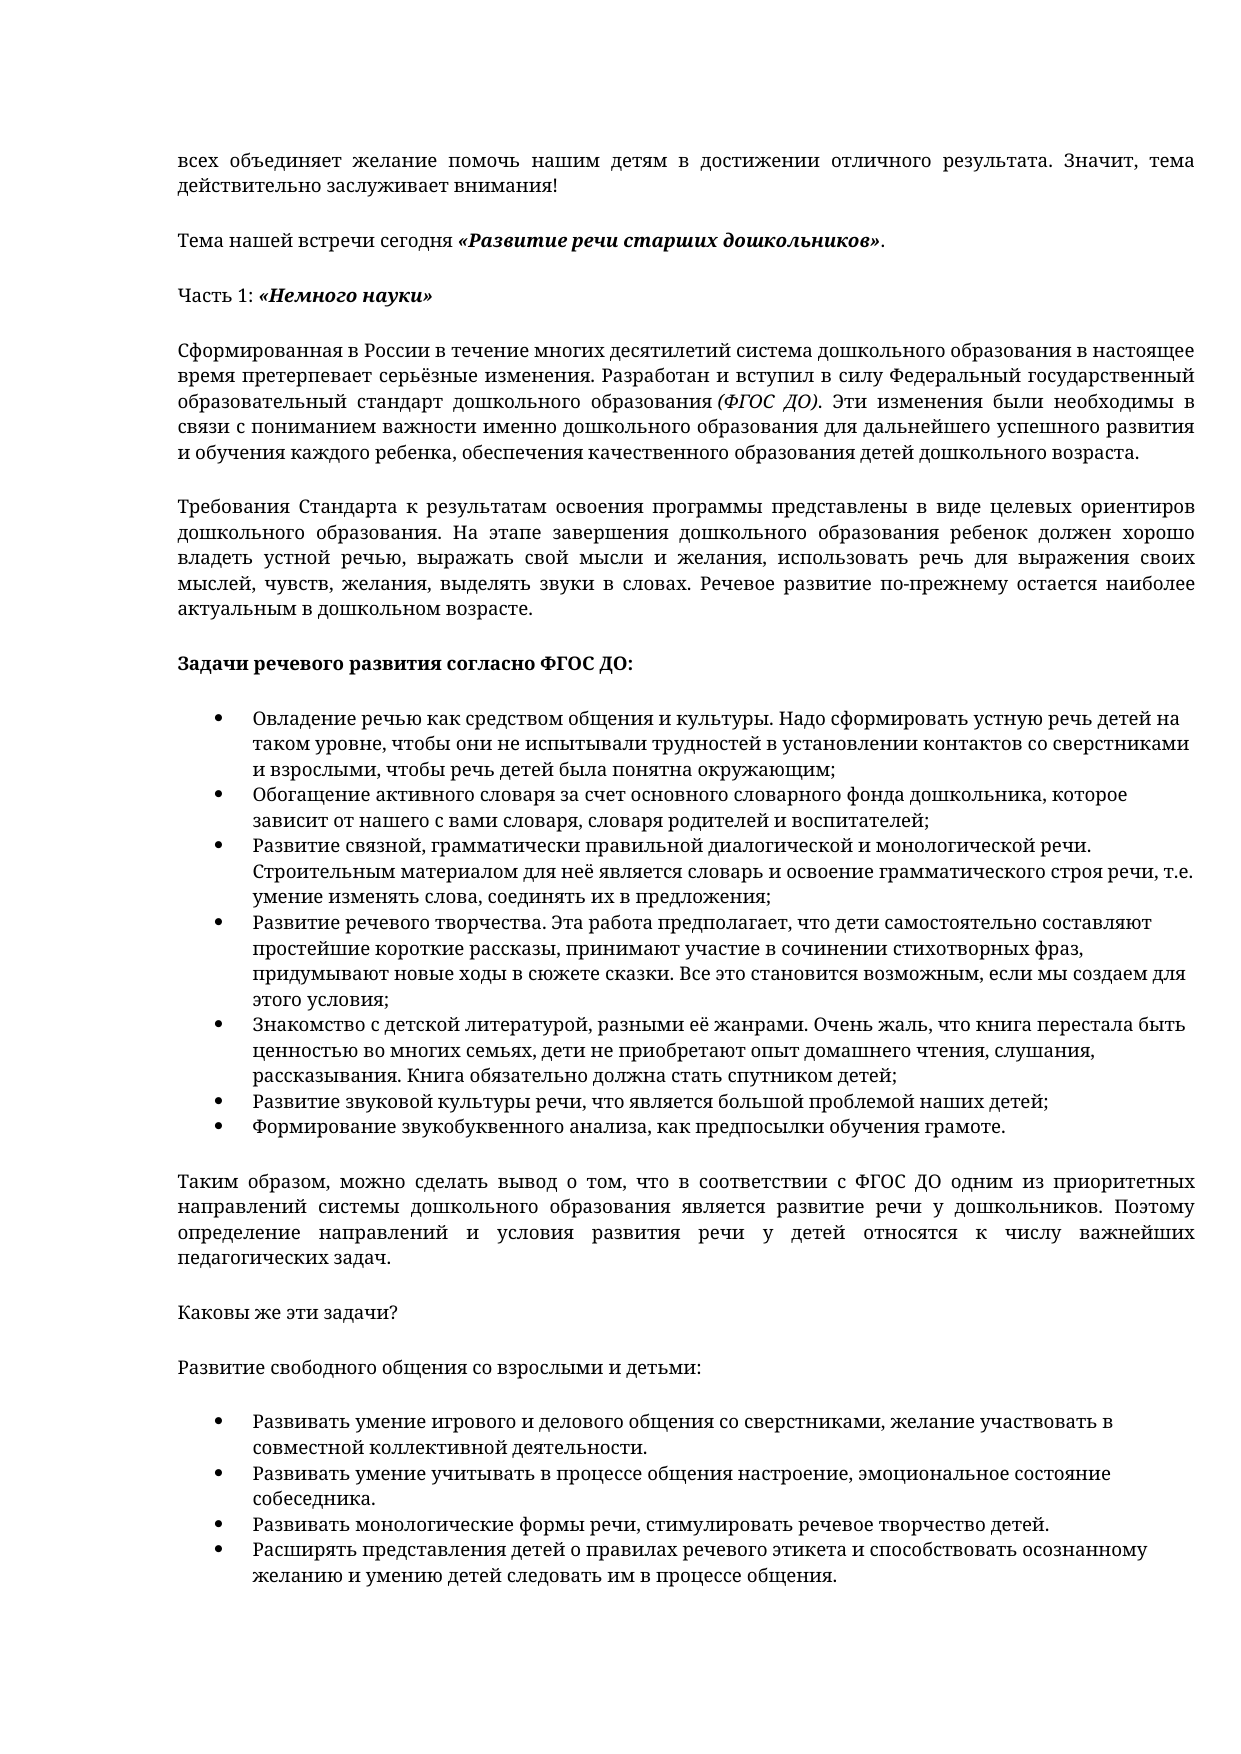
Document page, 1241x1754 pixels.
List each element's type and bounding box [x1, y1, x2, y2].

table_cell [177, 118, 1196, 1617]
